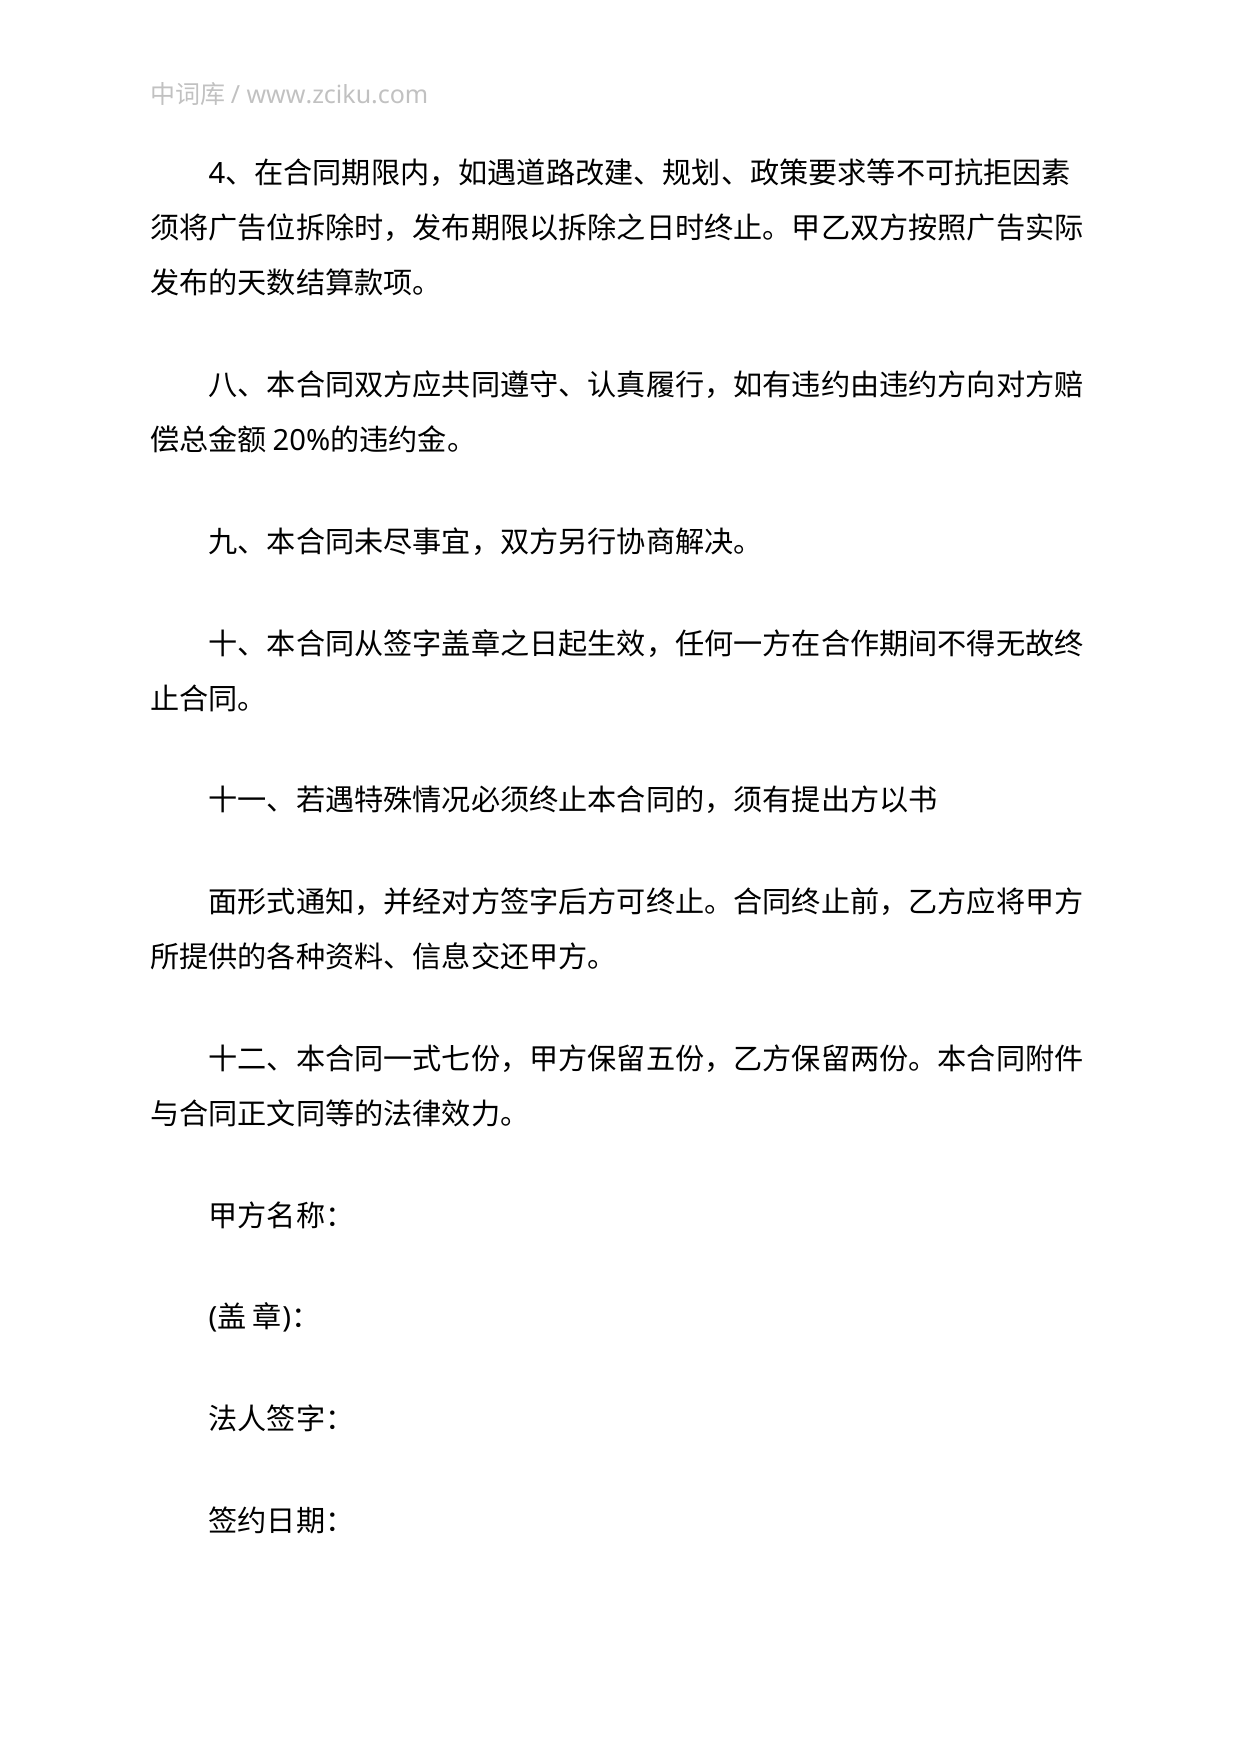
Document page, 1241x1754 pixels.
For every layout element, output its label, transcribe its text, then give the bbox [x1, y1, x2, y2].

text (盖 章)： [150, 1294, 1090, 1336]
text 九、本合同未尽事宜，双方另行协商解决。 [150, 518, 1090, 561]
text 八、本合同双方应共同遵守、认真履行，如有违约由违约方向对方赔偿总金额20%的违约金。 [150, 362, 1090, 459]
text 面形式通知，并经对方签字后方可终止。合同终止前，乙方应将甲方所提供的各种资料、信息交还甲方。 [150, 879, 1090, 976]
text 签约日期： [150, 1498, 1090, 1540]
text 十一、若遇特殊情况必须终止本合同的，须有提出方以书 [150, 777, 1090, 819]
text 法人签字： [150, 1396, 1090, 1438]
text 十、本合同从签字盖章之日起生效，任何一方在合作期间不得无故终止合同。 [150, 620, 1090, 717]
text 4、在合同期限内，如遇道路改建、规划、政策要求等不可抗拒因素须将广告位拆除时，发布期限以拆除之日时终止。甲乙双方按照广告实际发布的天数结算款项。 [150, 150, 1090, 302]
text 十二、本合同一式七份，甲方保留五份，乙方保留两份。本合同附件与合同正文同等的法律效力。 [150, 1035, 1090, 1133]
text 甲方名称： [150, 1192, 1090, 1234]
